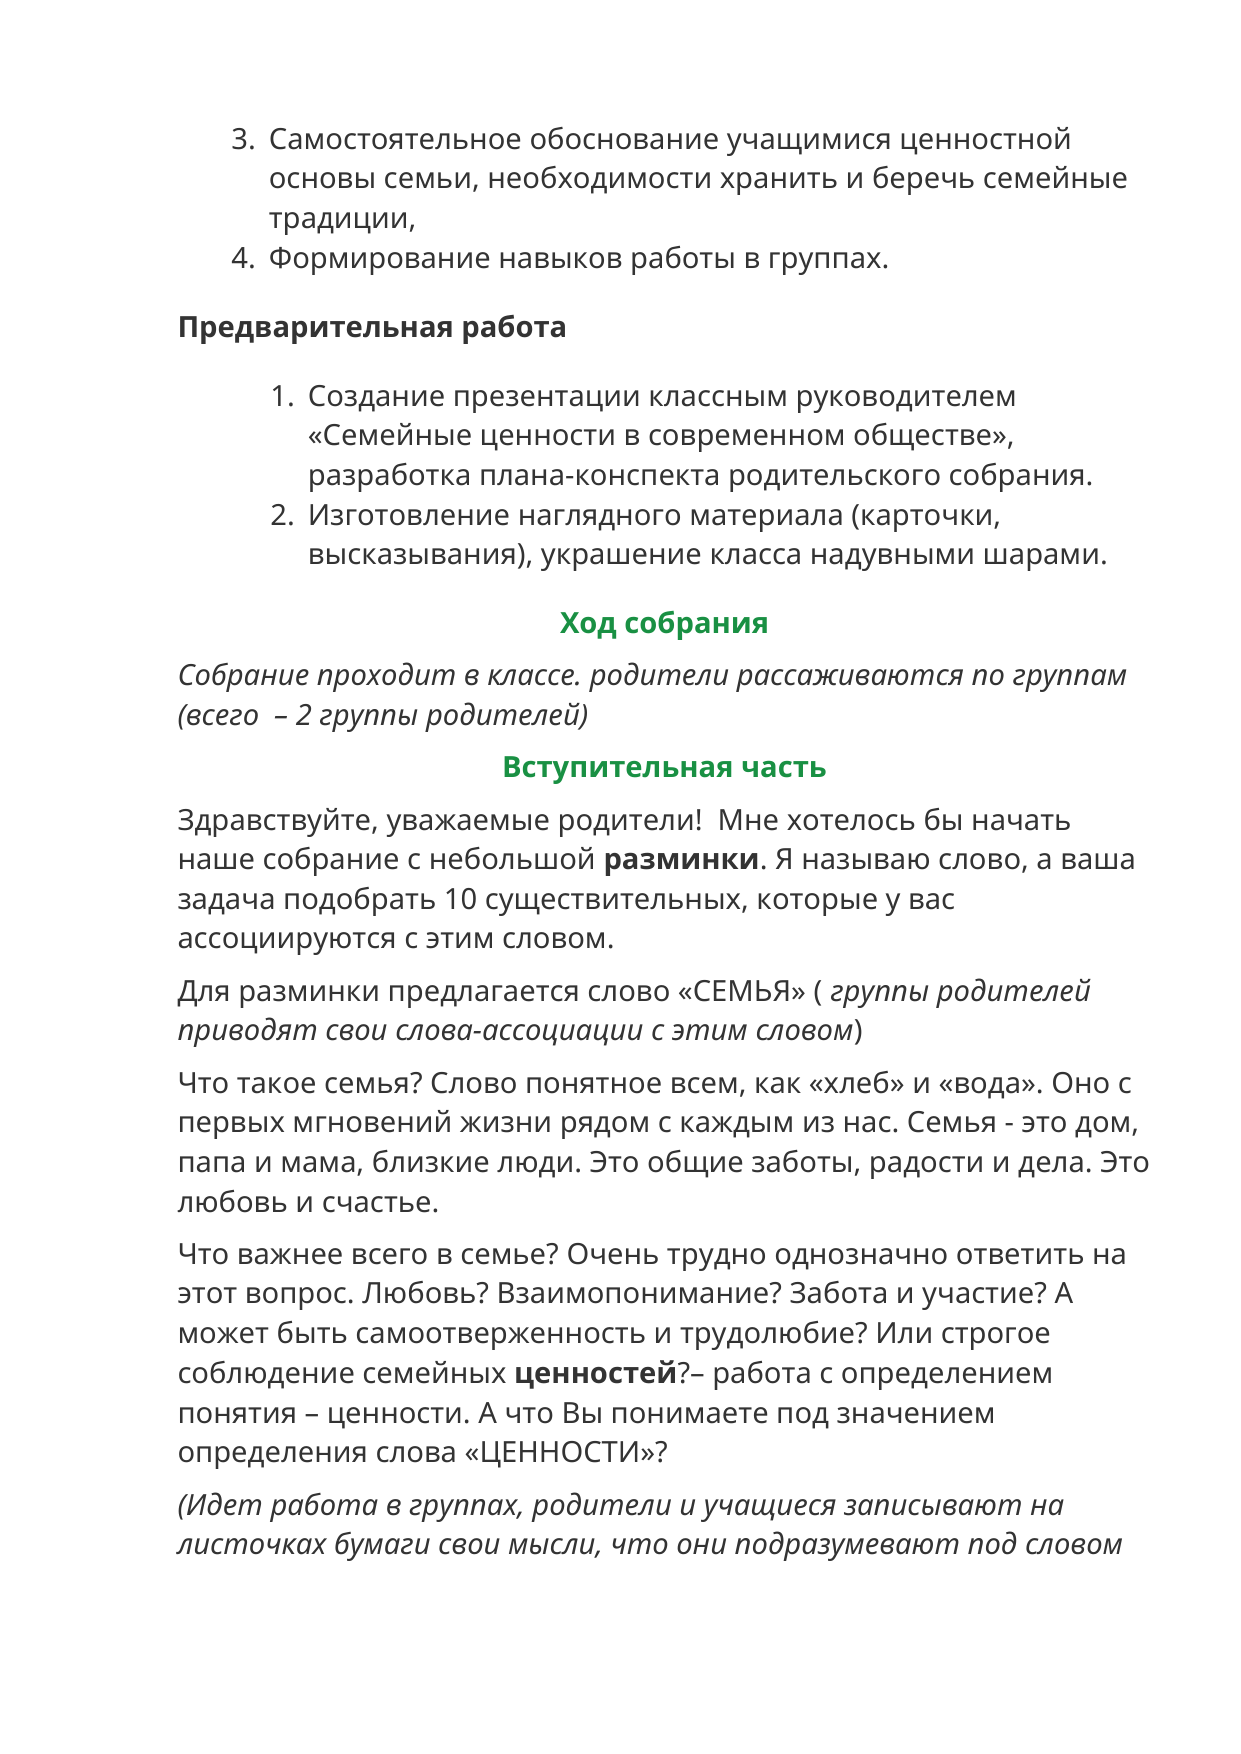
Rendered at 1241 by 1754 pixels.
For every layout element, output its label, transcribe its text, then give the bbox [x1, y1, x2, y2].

text Предварительная работа [177, 306, 1152, 346]
text Вступительная часть [177, 747, 1152, 786]
text Для разминки предлагается слово «СЕМЬЯ» ( группы родителей приводят свои слова-ассоциации с этим словом) [177, 970, 1152, 1049]
list Формирование навыков работы в группах. [231, 237, 1152, 277]
text Здравствуйте, уважаемые родители! Мне хотелось бы начать наше собрание с небольшой разминки. Я называю слово, а ваша задача подобрать 10 существительных, которые у вас ассоциируются с этим словом. [177, 799, 1152, 957]
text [177, 1484, 1152, 1563]
text Собрание проходит в классе. родители рассаживаются по группам (всего – 2 группы родителей) [177, 655, 1152, 734]
text Что важнее всего в семье? Очень трудно однозначно ответить на этот вопрос. Любовь? Взаимопонимание? Забота и участие? А может быть самоотверженность и трудолюбие? Или строгое соблюдение семейных ценностей?– работа с определением понятия – ценности. А что Вы понимаете под значением определения слова «ЦЕННОСТИ»? [177, 1233, 1152, 1471]
list Изготовление наглядного материала (карточки, высказывания), украшение класса надувными шарами. [270, 494, 1152, 573]
list Самостоятельное обоснование учащимися ценностной основы семьи, необходимости хранить и беречь семейные традиции, [231, 118, 1152, 237]
text Что такое семья? Слово понятное всем, как «хлеб» и «вода». Оно с первых мгновений жизни рядом с каждым из нас. Семья - это дом, папа и мама, близкие люди. Это общие заботы, радости и дела. Это любовь и счастье. [177, 1062, 1152, 1221]
text Ход собрания [177, 602, 1152, 642]
list Создание презентации классным руководителем «Семейные ценности в современном обществе», разработка плана-конспекта родительского собрания. [270, 375, 1152, 494]
